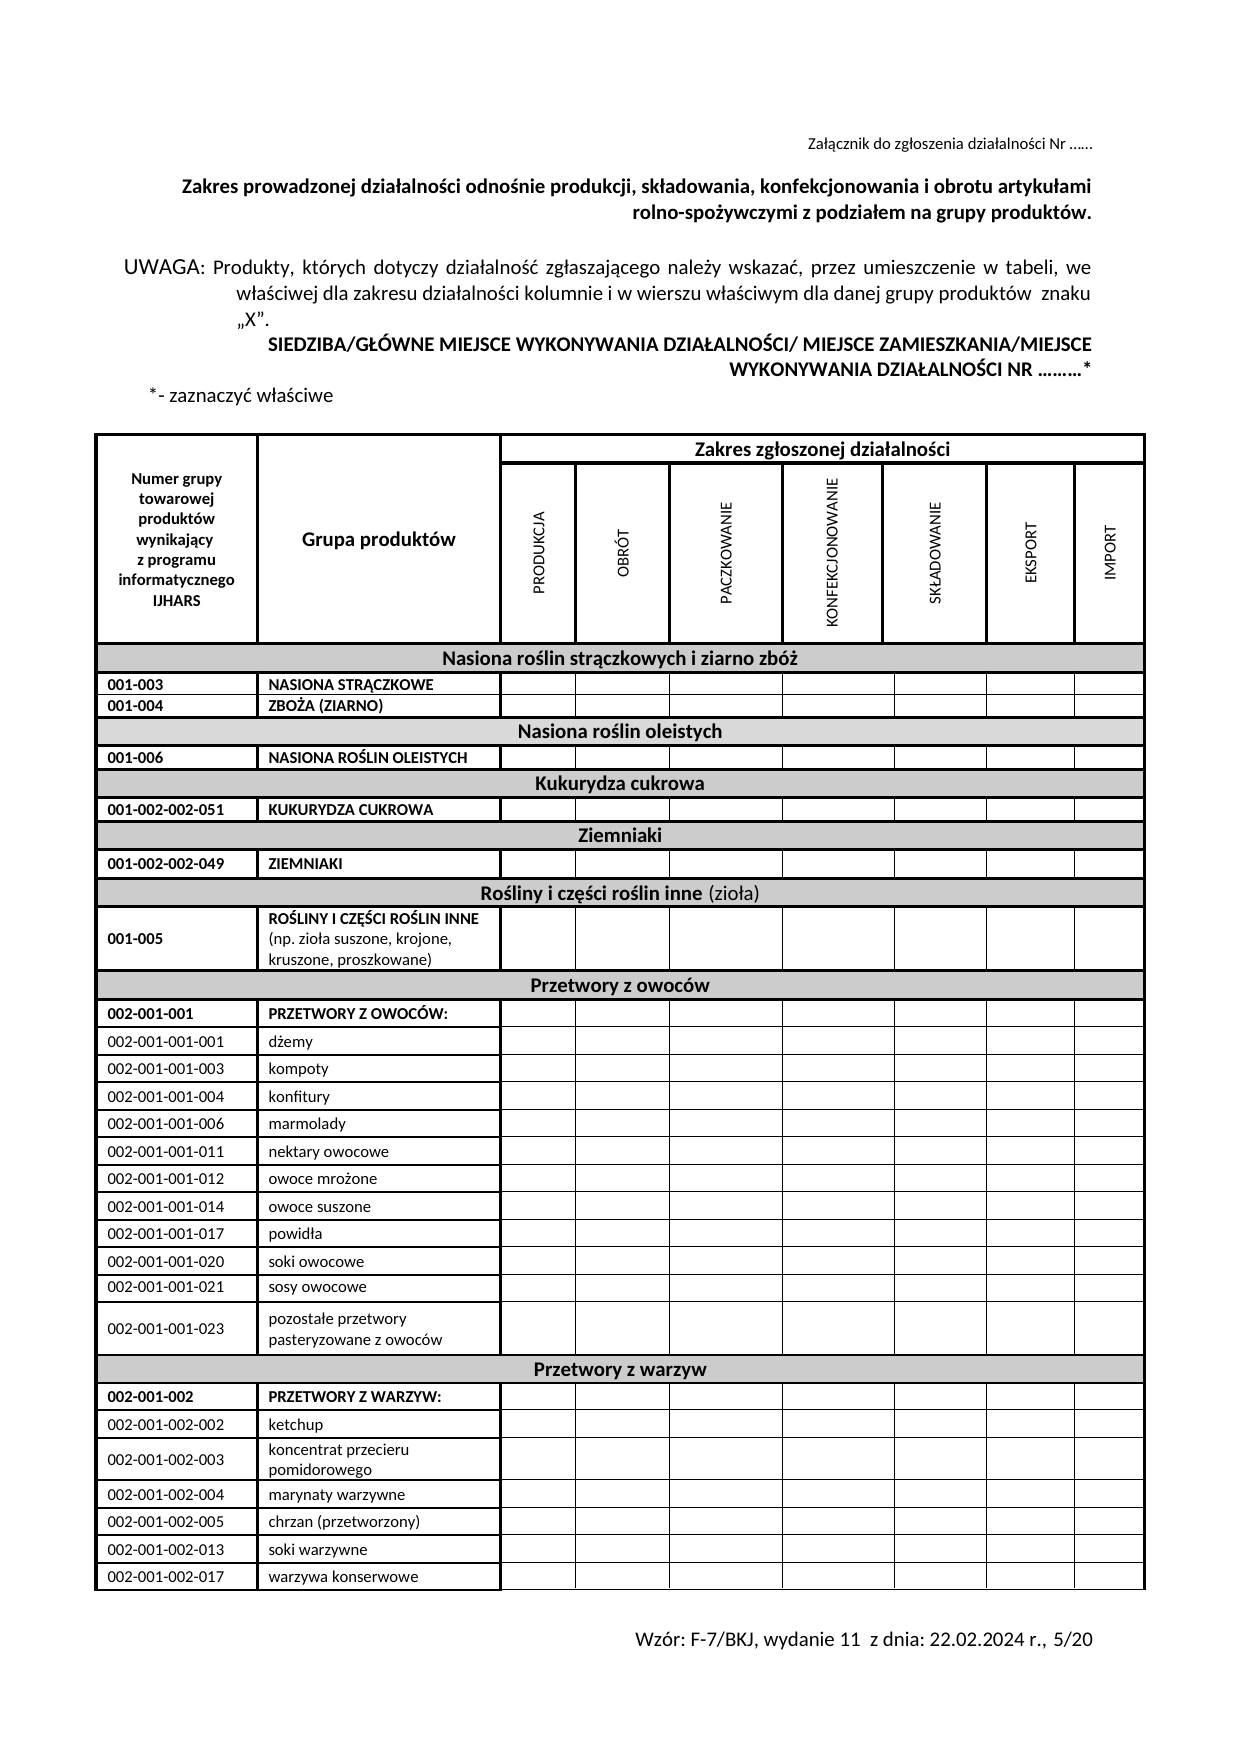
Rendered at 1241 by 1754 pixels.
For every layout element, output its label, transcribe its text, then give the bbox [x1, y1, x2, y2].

table_cell [576, 1027, 669, 1054]
table_cell 001-004 [98, 695, 256, 716]
table_cell 001-005 [98, 908, 256, 969]
table_cell 002-001-002-013 [98, 1536, 256, 1562]
table_cell [783, 1247, 894, 1274]
table_cell [1075, 1027, 1143, 1054]
table_cell [576, 1384, 669, 1409]
table_cell [502, 1535, 575, 1562]
table_cell [576, 1302, 669, 1354]
table_cell [1075, 674, 1143, 694]
table_cell 001-002-002-049 [98, 851, 256, 877]
table_cell PRZETWORY Z WARZYW: [259, 1384, 499, 1409]
table_cell koncentrat przecieru pomidorowego [259, 1439, 499, 1479]
table_cell powidła [259, 1221, 499, 1246]
table_cell [502, 1438, 575, 1479]
table_cell [895, 1082, 986, 1109]
table_cell [783, 1110, 894, 1136]
table_cell [502, 695, 575, 716]
table_cell [502, 799, 575, 819]
table_cell [576, 1438, 669, 1479]
table_cell [987, 799, 1074, 819]
table_cell [502, 1137, 575, 1164]
table_cell marynaty warzywne [259, 1481, 499, 1507]
table_cell [987, 1275, 1074, 1301]
table_cell [987, 1302, 1074, 1354]
table_cell Rośliny i części roślin inne (zioła) [98, 880, 1143, 905]
table_cell [1075, 1192, 1143, 1219]
table_cell [895, 1165, 986, 1191]
table_cell [576, 1082, 669, 1109]
table_cell [1075, 1438, 1143, 1479]
table_cell [783, 1220, 894, 1246]
table_cell [576, 1480, 669, 1507]
table_cell [782, 1563, 894, 1589]
table_cell [670, 695, 782, 716]
table_cell SKŁADOWANIE [884, 465, 985, 642]
table_cell 002-001-001-017 [98, 1221, 256, 1246]
table_cell Przetwory z owoców [98, 972, 1143, 998]
table_cell [783, 799, 894, 819]
table_cell 002-001-001-023 [98, 1303, 256, 1354]
text SIEDZIBA/GŁÓWNE MIEJSCE WYKONYWANIA DZIAŁALNOŚCI/ MIEJSCE ZAMIESZKANIA/MIEJSCE WYKONYWANIA DZIAŁALNOŚCI NR ………* [148, 331, 1093, 382]
table_cell [987, 1480, 1074, 1507]
table_header Numer grupy towarowej produktów wynikający z programu informatycznego IJHARS [98, 436, 256, 642]
table_cell [895, 1137, 986, 1164]
table_cell 002-001-001-001 [98, 1028, 256, 1054]
table_cell [987, 674, 1074, 694]
table_cell [502, 1110, 575, 1136]
table_cell 002-001-001 [98, 1001, 256, 1026]
table_cell Ziemniaki [98, 823, 1143, 848]
table_cell [987, 695, 1074, 716]
table_cell [783, 1082, 894, 1109]
table_cell [502, 1027, 575, 1054]
table_cell NASIONA ROŚLIN OLEISTYCH [259, 747, 499, 767]
table_cell 002-001-002 [98, 1384, 256, 1409]
table_cell [576, 1165, 669, 1191]
table_cell [502, 1082, 575, 1109]
table_cell [987, 1508, 1074, 1534]
table_cell [1075, 1480, 1143, 1507]
table_cell [670, 1027, 782, 1054]
table_cell [783, 1508, 894, 1534]
text *- zaznaczyć właściwe [148, 382, 1093, 407]
table_cell [1075, 851, 1143, 877]
table_cell [987, 1110, 1074, 1136]
table_cell [1075, 1563, 1143, 1589]
table_cell [670, 1110, 782, 1136]
table_cell [502, 908, 575, 969]
table_cell IMPORT [1076, 465, 1143, 642]
table_cell [670, 674, 782, 694]
table_cell Przetwory z warzyw [98, 1356, 1143, 1382]
table_cell [502, 1192, 575, 1219]
table_cell [895, 1247, 986, 1274]
table_cell PRZETWORY Z OWOCÓW: [259, 1001, 499, 1026]
table_cell 001-002-002-051 [98, 799, 256, 819]
table_cell [670, 1137, 782, 1164]
table_cell [576, 1563, 669, 1589]
table_cell [783, 1027, 894, 1054]
table_header Grupa produktów [259, 436, 499, 642]
table_cell KUKURYDZA CUKROWA [259, 799, 499, 819]
table_cell 002-001-002-003 [98, 1439, 256, 1479]
table_cell [783, 1055, 894, 1081]
table_cell [502, 674, 575, 694]
table_cell [1075, 1535, 1143, 1562]
table_cell [987, 1535, 1074, 1562]
table_cell [1075, 1001, 1143, 1026]
table_cell kompoty [259, 1056, 499, 1081]
table_cell nektary owocowe [259, 1138, 499, 1164]
table_cell [1075, 1275, 1143, 1301]
table_cell PRODUKCJA [502, 465, 574, 642]
table_cell [670, 1247, 782, 1274]
table_cell [895, 747, 986, 767]
table_cell [895, 1110, 986, 1136]
table_cell [987, 1220, 1074, 1246]
table_cell [576, 799, 669, 819]
table_cell [783, 1384, 894, 1409]
table_cell [576, 851, 669, 877]
table_cell [987, 1082, 1074, 1109]
table_cell Nasiona roślin strączkowych i ziarno zbóż [98, 645, 1143, 671]
table_cell [783, 1535, 894, 1562]
table_cell pozostałe przetwory pasteryzowane z owoców [259, 1303, 499, 1354]
table_cell NASIONA STRĄCZKOWE [259, 674, 499, 694]
table_cell [670, 747, 782, 767]
table_cell [576, 1247, 669, 1274]
table_cell [502, 1480, 575, 1507]
table_cell [670, 1508, 782, 1534]
table_cell [987, 1384, 1074, 1409]
table_cell [670, 851, 782, 877]
table_cell [576, 908, 669, 969]
table_cell [670, 1384, 782, 1409]
table_cell [987, 1027, 1074, 1054]
table_cell 002-001-001-004 [98, 1083, 256, 1109]
table_cell [502, 1302, 575, 1354]
table_cell [1075, 1055, 1143, 1081]
table_cell [502, 1001, 575, 1026]
table_cell [783, 1410, 894, 1437]
table_cell [987, 851, 1074, 877]
table_cell owoce mrożone [259, 1166, 499, 1191]
table_cell 001-003 [98, 674, 256, 694]
table_cell [1075, 799, 1143, 819]
table_cell [502, 1410, 575, 1437]
table_cell [576, 1055, 669, 1081]
table_cell [987, 1165, 1074, 1191]
table_cell [502, 1247, 575, 1274]
table_cell 001-006 [98, 747, 256, 767]
table_cell [895, 1275, 986, 1301]
table_cell [895, 1563, 986, 1589]
table_cell [987, 1192, 1074, 1219]
table_cell [576, 1508, 669, 1534]
table_cell [576, 1137, 669, 1164]
table_cell 002-001-002-017 [98, 1564, 256, 1589]
table_cell [502, 1055, 575, 1081]
table_cell [1075, 1220, 1143, 1246]
table_cell [502, 1275, 575, 1301]
table_cell [895, 1302, 986, 1354]
table_cell [502, 851, 575, 877]
table_cell [895, 1410, 986, 1437]
table_cell 002-001-001-012 [98, 1166, 256, 1191]
table_cell [783, 1302, 894, 1354]
table_cell [670, 1410, 782, 1437]
text Zakres prowadzonej działalności odnośnie produkcji, składowania, konfekcjonowania i obrotu artykułami rolno-spożywczymi z podziałem na grupy produktów. [148, 173, 1093, 224]
text Załącznik do zgłoszenia działalności Nr …… [148, 133, 1093, 153]
table_cell [987, 1055, 1074, 1081]
table_cell [502, 1220, 575, 1246]
table_cell [783, 1192, 894, 1219]
table_cell [895, 695, 986, 716]
table_cell [1075, 1410, 1143, 1437]
table_cell [502, 1384, 575, 1409]
table_cell marmolady [259, 1111, 499, 1136]
table_cell [576, 674, 669, 694]
table_cell 002-001-002-005 [98, 1509, 256, 1534]
table_cell [670, 1082, 782, 1109]
table_cell [502, 1563, 576, 1589]
table_cell [502, 1165, 575, 1191]
table_cell [783, 1001, 894, 1026]
table_cell 002-001-002-004 [98, 1481, 256, 1507]
table_cell [783, 747, 894, 767]
table_cell [670, 799, 782, 819]
table_cell [895, 1508, 986, 1534]
table_cell [576, 695, 669, 716]
table_cell [576, 1410, 669, 1437]
table_cell [576, 1220, 669, 1246]
table_cell [986, 1563, 1075, 1589]
table_cell [670, 1302, 782, 1354]
table_cell [1075, 1247, 1143, 1274]
table_cell [987, 1001, 1074, 1026]
table_cell [1075, 1165, 1143, 1191]
table_cell konfitury [259, 1083, 499, 1109]
text UWAGA: Produkty, których dotyczy działalność zgłaszającego należy wskazać, przez umieszczenie w tabeli, we właściwej dla zakresu działalności kolumnie i w wierszu właściwym dla danej grupy produktów znaku „X”. [124, 252, 1093, 331]
table_cell [670, 1165, 782, 1191]
table_cell [895, 1480, 986, 1507]
table_cell OBRÓT [577, 465, 668, 642]
table_cell [1075, 1082, 1143, 1109]
table_cell [502, 747, 575, 767]
table_cell ketchup [259, 1411, 499, 1437]
table_cell ZBOŻA (ZIARNO) [259, 695, 499, 716]
table_cell [670, 1438, 782, 1479]
table_cell [576, 747, 669, 767]
table_cell 002-001-001-014 [98, 1193, 256, 1219]
table_cell [670, 1001, 782, 1026]
table_cell owoce suszone [259, 1193, 499, 1219]
table_cell [670, 1480, 782, 1507]
table_cell [895, 799, 986, 819]
table_cell [502, 1508, 575, 1534]
table_cell soki owocowe [259, 1248, 499, 1274]
table_cell [670, 1192, 782, 1219]
table_cell soki warzywne [259, 1536, 499, 1562]
table_cell [987, 1410, 1074, 1437]
table_cell [895, 1027, 986, 1054]
table_cell [576, 1535, 669, 1562]
table_cell [895, 1220, 986, 1246]
table_cell [895, 1055, 986, 1081]
table_cell 002-001-001-003 [98, 1056, 256, 1081]
table_cell [895, 674, 986, 694]
table_cell [1075, 695, 1143, 716]
table_cell EKSPORT [988, 465, 1073, 642]
table_cell [987, 747, 1074, 767]
table_cell [576, 1110, 669, 1136]
table_cell [895, 1384, 986, 1409]
table_cell 002-001-001-020 [98, 1248, 256, 1274]
table_cell sosy owocowe [259, 1276, 499, 1301]
table_cell [895, 851, 986, 877]
table_cell [783, 1137, 894, 1164]
table_cell [895, 1001, 986, 1026]
table_cell 002-001-002-002 [98, 1411, 256, 1437]
table_cell [1075, 1110, 1143, 1136]
table_cell [1075, 1384, 1143, 1409]
table_cell [895, 1535, 986, 1562]
table_cell warzywa konserwowe [259, 1564, 499, 1589]
table_cell ROŚLINY I CZĘŚCI ROŚLIN INNE (np. zioła suszone, krojone, kruszone, proszkowane) [259, 908, 499, 969]
table_header Zakres zgłoszonej działalności [502, 436, 1143, 461]
table_cell [670, 1055, 782, 1081]
table_cell [987, 1438, 1074, 1479]
table_cell 002-001-001-006 [98, 1111, 256, 1136]
table_cell PACZKOWANIE [671, 465, 781, 642]
table_cell [895, 1438, 986, 1479]
table_cell KONFEKCJONOWANIE [784, 465, 881, 642]
table_cell [1075, 908, 1143, 969]
table_cell Nasiona roślin oleistych [98, 719, 1143, 744]
table_cell [1075, 747, 1143, 767]
table_cell [576, 1275, 669, 1301]
table_cell [670, 1535, 782, 1562]
table_cell [576, 1001, 669, 1026]
table_cell [670, 1563, 782, 1589]
table_cell [987, 908, 1074, 969]
table_cell [670, 1220, 782, 1246]
table_cell [783, 674, 894, 694]
table_cell [895, 908, 986, 969]
table_cell [670, 1275, 782, 1301]
table_cell [783, 1275, 894, 1301]
table_cell [670, 908, 782, 969]
table_cell [783, 1165, 894, 1191]
table_cell [783, 851, 894, 877]
table_cell [783, 908, 894, 969]
table_cell dżemy [259, 1028, 499, 1054]
table_cell [783, 1438, 894, 1479]
table_cell [987, 1137, 1074, 1164]
table_cell [783, 1480, 894, 1507]
table_cell 002-001-001-021 [98, 1276, 256, 1301]
table_cell [576, 1192, 669, 1219]
table_cell [1075, 1508, 1143, 1534]
table_cell [783, 695, 894, 716]
table_cell 002-001-001-011 [98, 1138, 256, 1164]
table_cell [1075, 1137, 1143, 1164]
table_cell chrzan (przetworzony) [259, 1509, 499, 1534]
table_cell [987, 1247, 1074, 1274]
table_cell ZIEMNIAKI [259, 851, 499, 877]
table_cell Kukurydza cukrowa [98, 771, 1143, 796]
table_cell [1075, 1302, 1143, 1354]
table_cell [895, 1192, 986, 1219]
